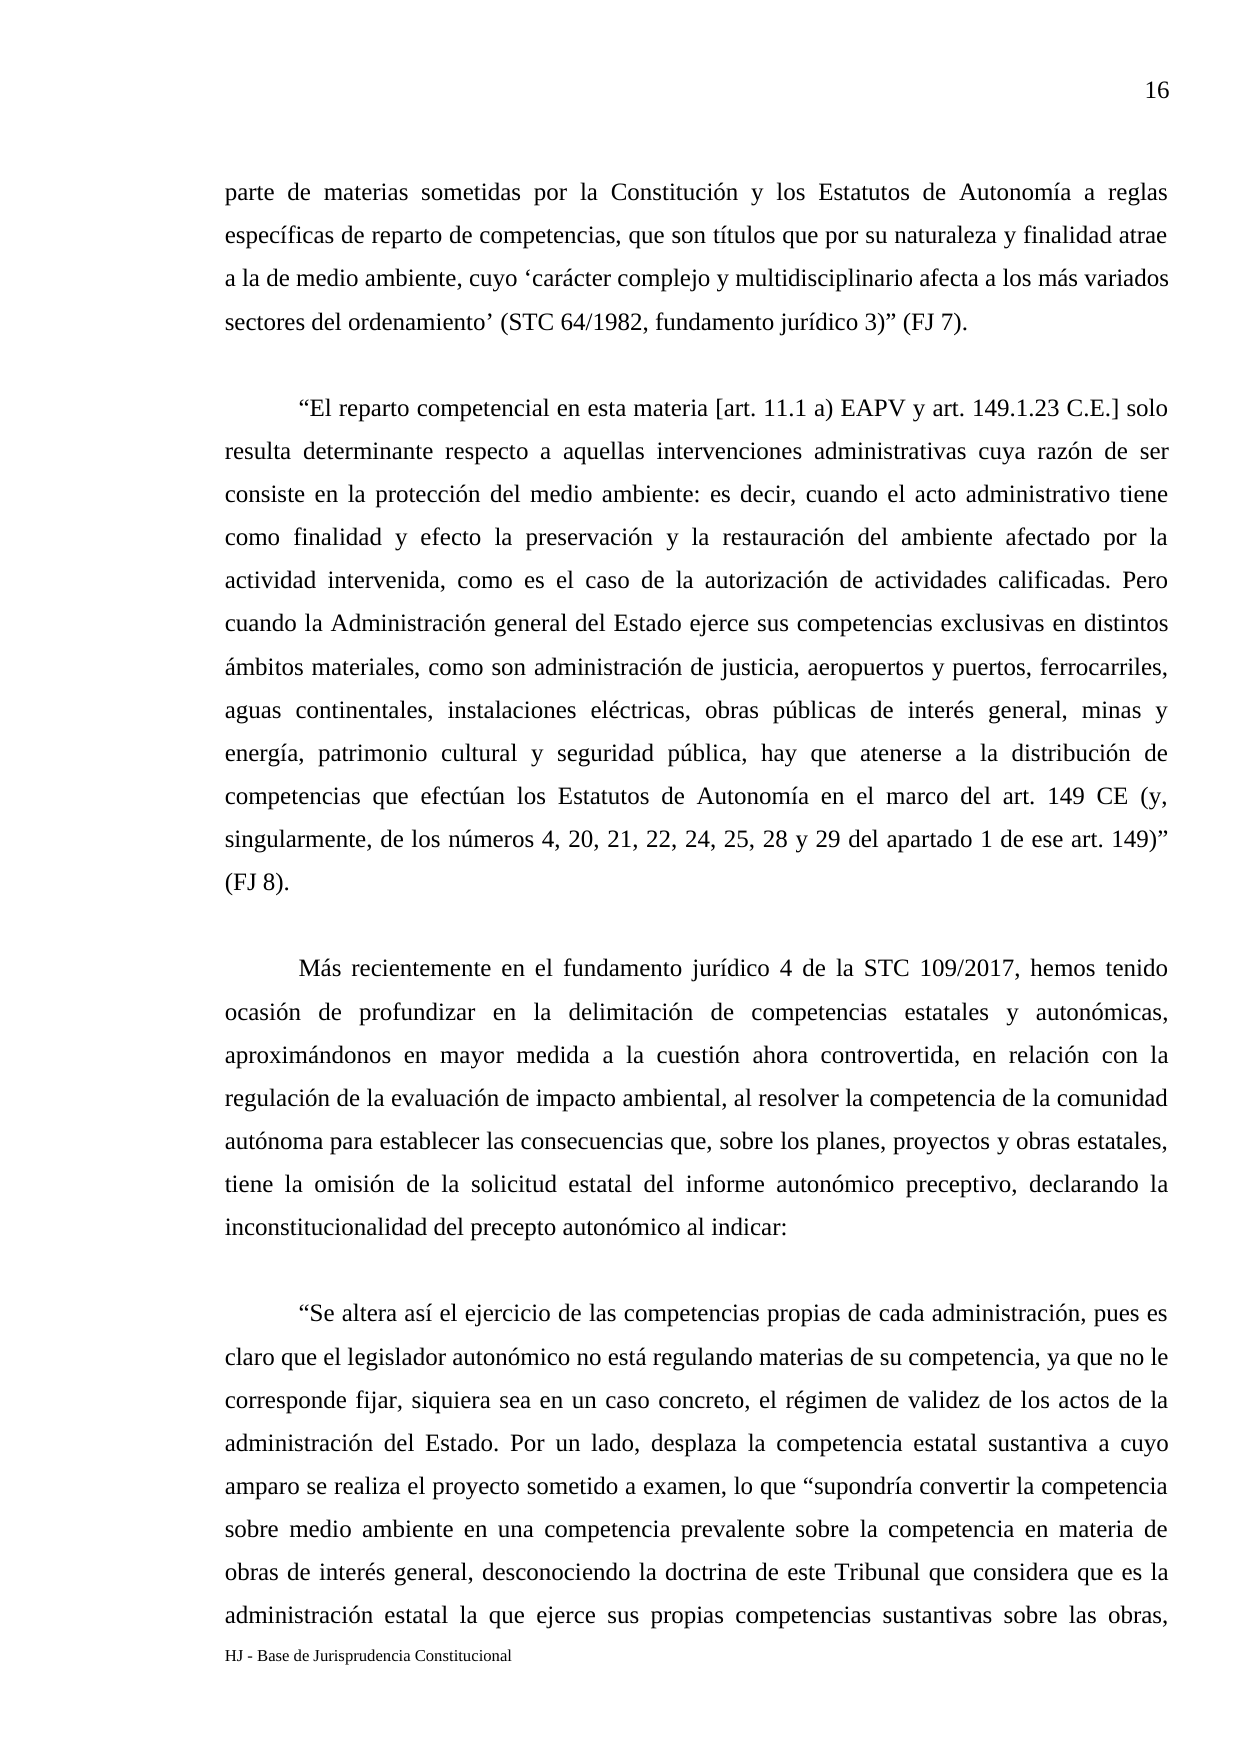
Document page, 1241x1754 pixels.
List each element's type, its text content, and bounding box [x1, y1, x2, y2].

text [224, 177, 1169, 335]
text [224, 1298, 1169, 1629]
text “El reparto competencial en esta materia [art. 11.1 a) EAPV y art. 149.1.23 C.E.] solo resulta determinante respecto a aquellas intervenciones administrativas cuya razón de ser consiste en la protección del medio ambiente: es decir, cuando el acto administrativo tiene como finalidad y efecto la preservación y la restauración del ambiente afectado por la actividad intervenida, como es el caso de la autorización de actividades calificadas. Pero cuando la Administración general del Estado ejerce sus competencias exclusivas en distintos ámbitos materiales, como son administración de justicia, aeropuertos y puertos, ferrocarriles, aguas continentales, instalaciones eléctricas, obras públicas de interés general, minas y energía, patrimonio cultural y seguridad pública, hay que atenerse a la distribución de competencias que efectúan los Estatutos de Autonomía en el marco del art. 149 CE (y, singularmente, de los números 4, 20, 21, 22, 24, 25, 28 y 29 del apartado 1 de ese art. 149)” (FJ 8). [224, 393, 1169, 896]
text Más recientemente en el fundamento jurídico 4 de la STC 109/2017, hemos tenido ocasión de profundizar en la delimitación de competencias estatales y autonómicas, aproximándonos en mayor medida a la cuestión ahora controvertida, en relación con la regulación de la evaluación de impacto ambiental, al resolver la competencia de la comunidad autónoma para establecer las consecuencias que, sobre los planes, proyectos y obras estatales, tiene la omisión de la solicitud estatal del informe autonómico preceptivo, declarando la inconstitucionalidad del precepto autonómico al indicar: [224, 953, 1169, 1241]
